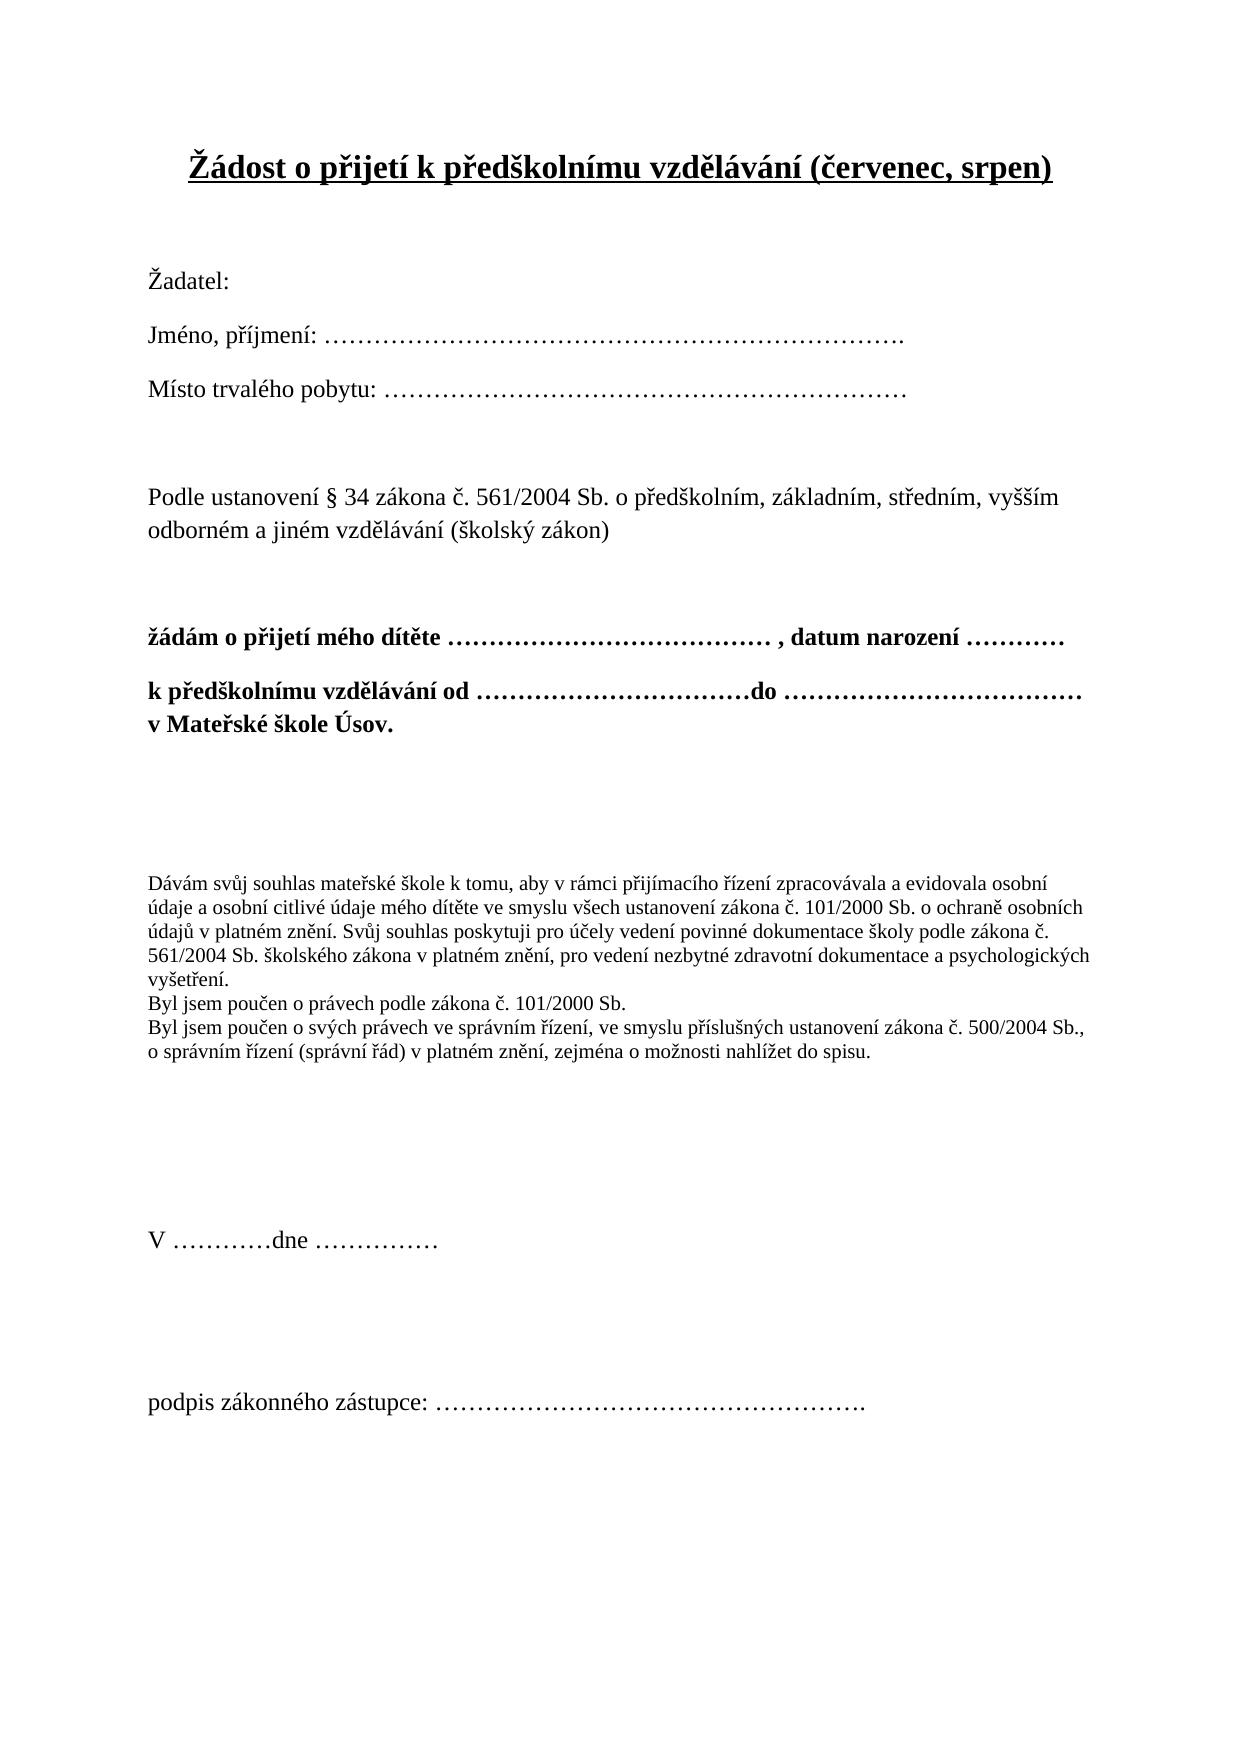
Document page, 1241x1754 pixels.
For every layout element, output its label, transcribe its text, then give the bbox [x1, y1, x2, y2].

text Byl jsem poučen o svých právech ve správním řízení, ve smyslu příslušných ustanovení zákona č. 500/2004 Sb., o správním řízení (správní řád) v platném znění, zejména o možnosti nahlížet do spisu. [148, 1015, 1093, 1063]
text žádám o přijetí mého dítěte ………………………………… , datum narození ………… [148, 622, 1093, 651]
text Žádost o přijetí k předškolnímu vzdělávání (červenec, srpen) [148, 148, 1093, 186]
text Byl jsem poučen o právech podle zákona č. 101/2000 Sb. [148, 991, 1093, 1015]
text Podle ustanovení § 34 zákona č. 561/2004 Sb. o předškolním, základním, středním, vyšším odborném a jiném vzdělávání (školský zákon) [148, 482, 1093, 543]
text Místo trvalého pobytu: ……………………………………………………… [148, 374, 1093, 403]
text Žadatel: [148, 266, 1093, 295]
text Dávám svůj souhlas mateřské škole k tomu, aby v rámci přijímacího řízení zpracovávala a evidovala osobní údaje a osobní citlivé údaje mého dítěte ve smyslu všech ustanovení zákona č. 101/2000 Sb. o ochraně osobních údajů v platném znění. Svůj souhlas poskytuji pro účely vedení povinné dokumentace školy podle zákona č. 561/2004 Sb. školského zákona v platném znění, pro vedení nezbytné zdravotní dokumentace a psychologických vyšetření. [148, 871, 1093, 991]
text k předškolnímu vzdělávání od ……………………………do ……………………………… v Mateřské škole Úsov. [148, 676, 1093, 738]
text podpis zákonného zástupce: ……………………………………………. [148, 1387, 1093, 1415]
text Jméno, příjmení: ……………………………………………………………. [148, 320, 1093, 349]
text V …………dne …………… [148, 1225, 1093, 1254]
